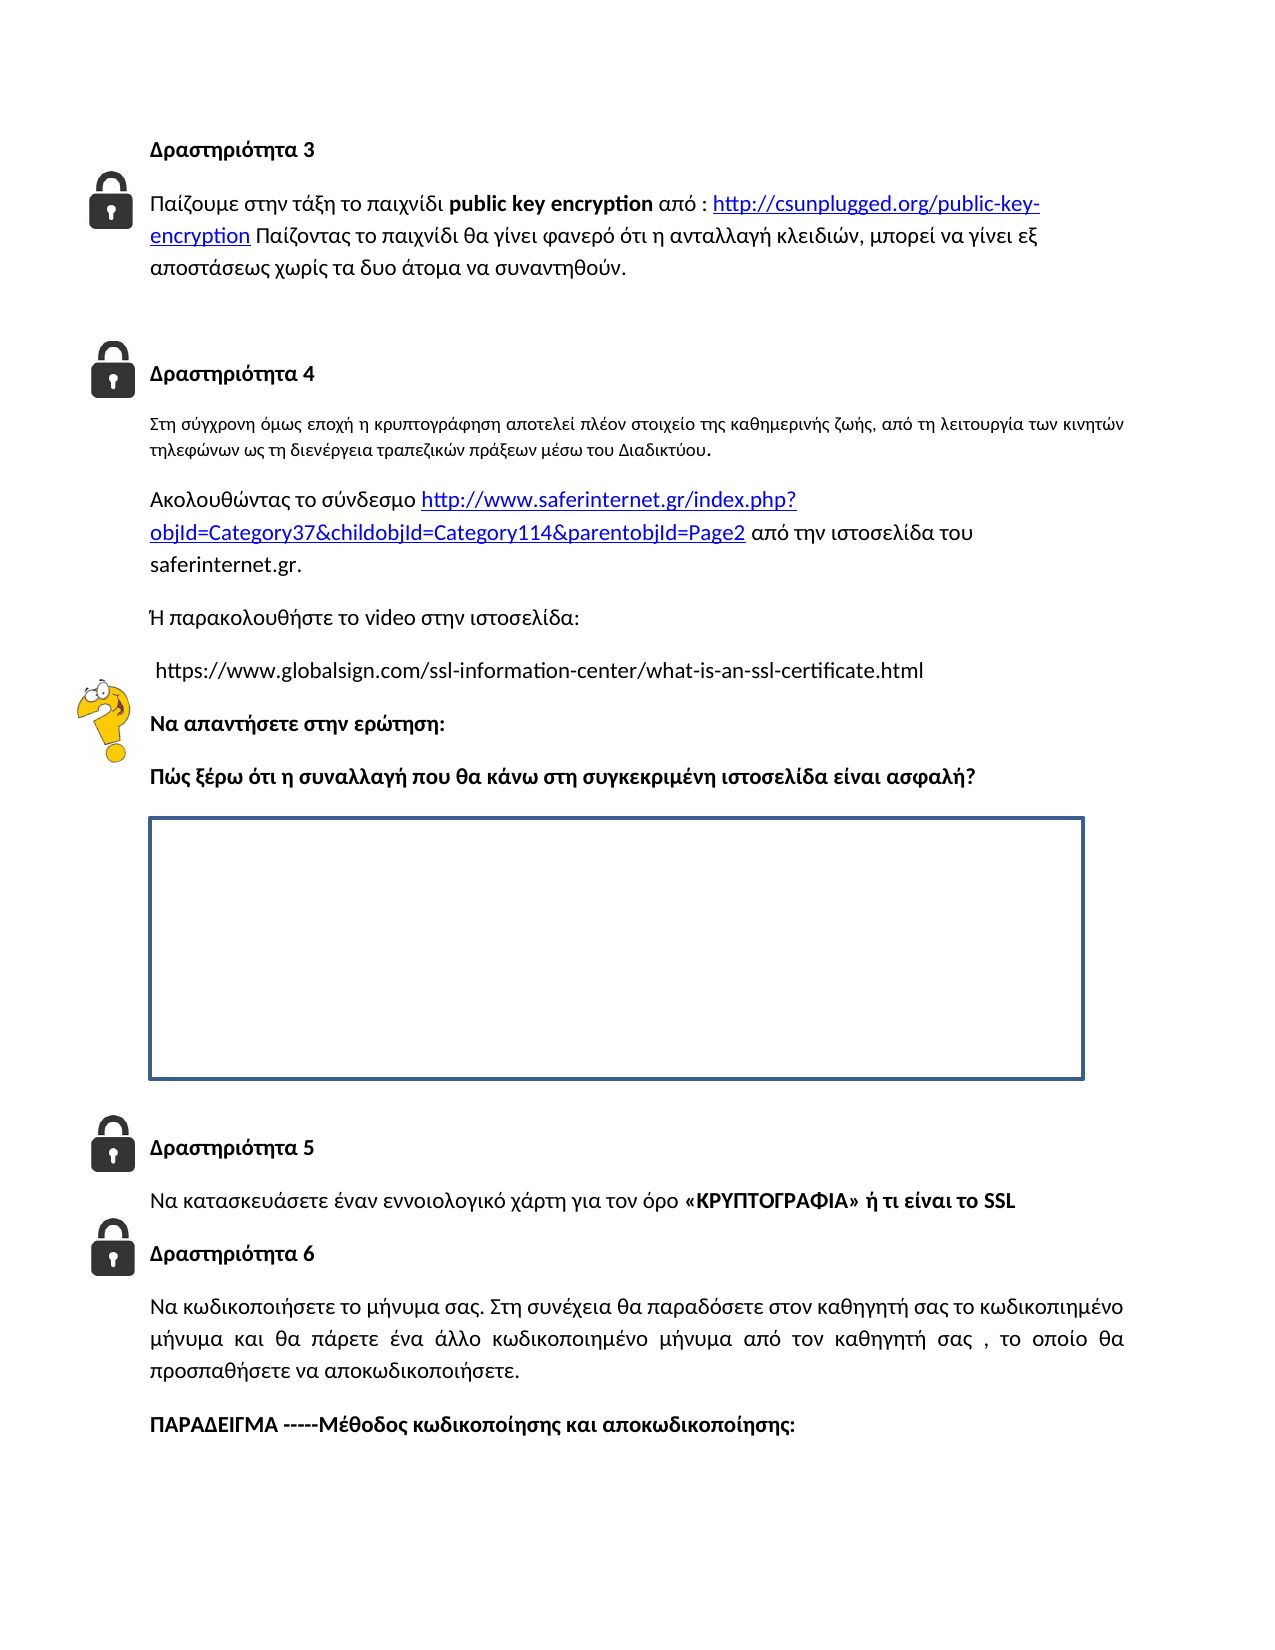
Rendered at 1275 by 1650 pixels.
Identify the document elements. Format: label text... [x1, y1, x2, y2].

text Ή παρακολουθήστε το video στην ιστοσελίδα: [150, 603, 1125, 631]
text Δραστηριότητα 4 [150, 359, 1125, 387]
picture [78, 1218, 135, 1276]
text Δραστηριότητα 3 [150, 136, 1125, 164]
picture [78, 1115, 135, 1172]
text Να κωδικοποιήσετε το μήνυμα σας. Στη συνέχεια θα παραδόσετε στον καθηγητή σας το κωδικοπιημένο μήνυμα και θα πάρετε ένα άλλο κωδικοποιημένο μήνυμα από τον καθηγητή σας , το οποίο θα προσπαθήσετε να αποκωδικοποιήσετε. [150, 1292, 1125, 1385]
text ΠΑΡΑΔΕΙΓΜΑ -----Μέθοδος κωδικοποίησης και αποκωδικοποίησης: [150, 1410, 1125, 1438]
text Δραστηριότητα 5 [150, 1133, 1125, 1161]
text https://www.globalsign.com/ssl-information-center/what-is-an-ssl-certificate.html [150, 656, 1125, 684]
text Ακολουθώντας το σύνδεσμο http://www.saferinternet.gr/index.php?objId=Category37&childobjId=Category114&parentobjId=Page2 από την ιστοσελίδα του saferinternet.gr. [150, 486, 1125, 578]
picture [70, 674, 143, 768]
text Να απαντήσετε στην ερώτηση: [150, 709, 1125, 737]
text Δραστηριότητα 6 [150, 1239, 1125, 1267]
picture [78, 341, 135, 398]
picture [76, 171, 133, 229]
text Πώς ξέρω ότι η συναλλαγή που θα κάνω στη συγκεκριμένη ιστοσελίδα είναι ασφαλή? [150, 762, 1125, 790]
text Παίζουμε στην τάξη το παιχνίδι public key encryption από : http://csunplugged.org/public-key-encryption Παίζοντας το παιχνίδι θα γίνει φανερό ότι η ανταλλαγή κλειδιών, μπορεί να γίνει εξ αποστάσεως χωρίς τα δυο άτομα να συναντηθούν. [150, 189, 1125, 281]
text Να κατασκευάσετε έναν εννοιολογικό χάρτη για τον όρο «ΚΡΥΠΤΟΓΡΑΦΙΑ» ή τι είναι το SSL [150, 1186, 1125, 1214]
text Στη σύγχρονη όμως εποχή η κρυπτογράφηση αποτελεί πλέον στοιχείο της καθημερινής ζωής, από τη λειτουργία των κινητών τηλεφώνων ως τη διενέργεια τραπεζικών πράξεων μέσω του Διαδικτύου. [150, 412, 1125, 461]
